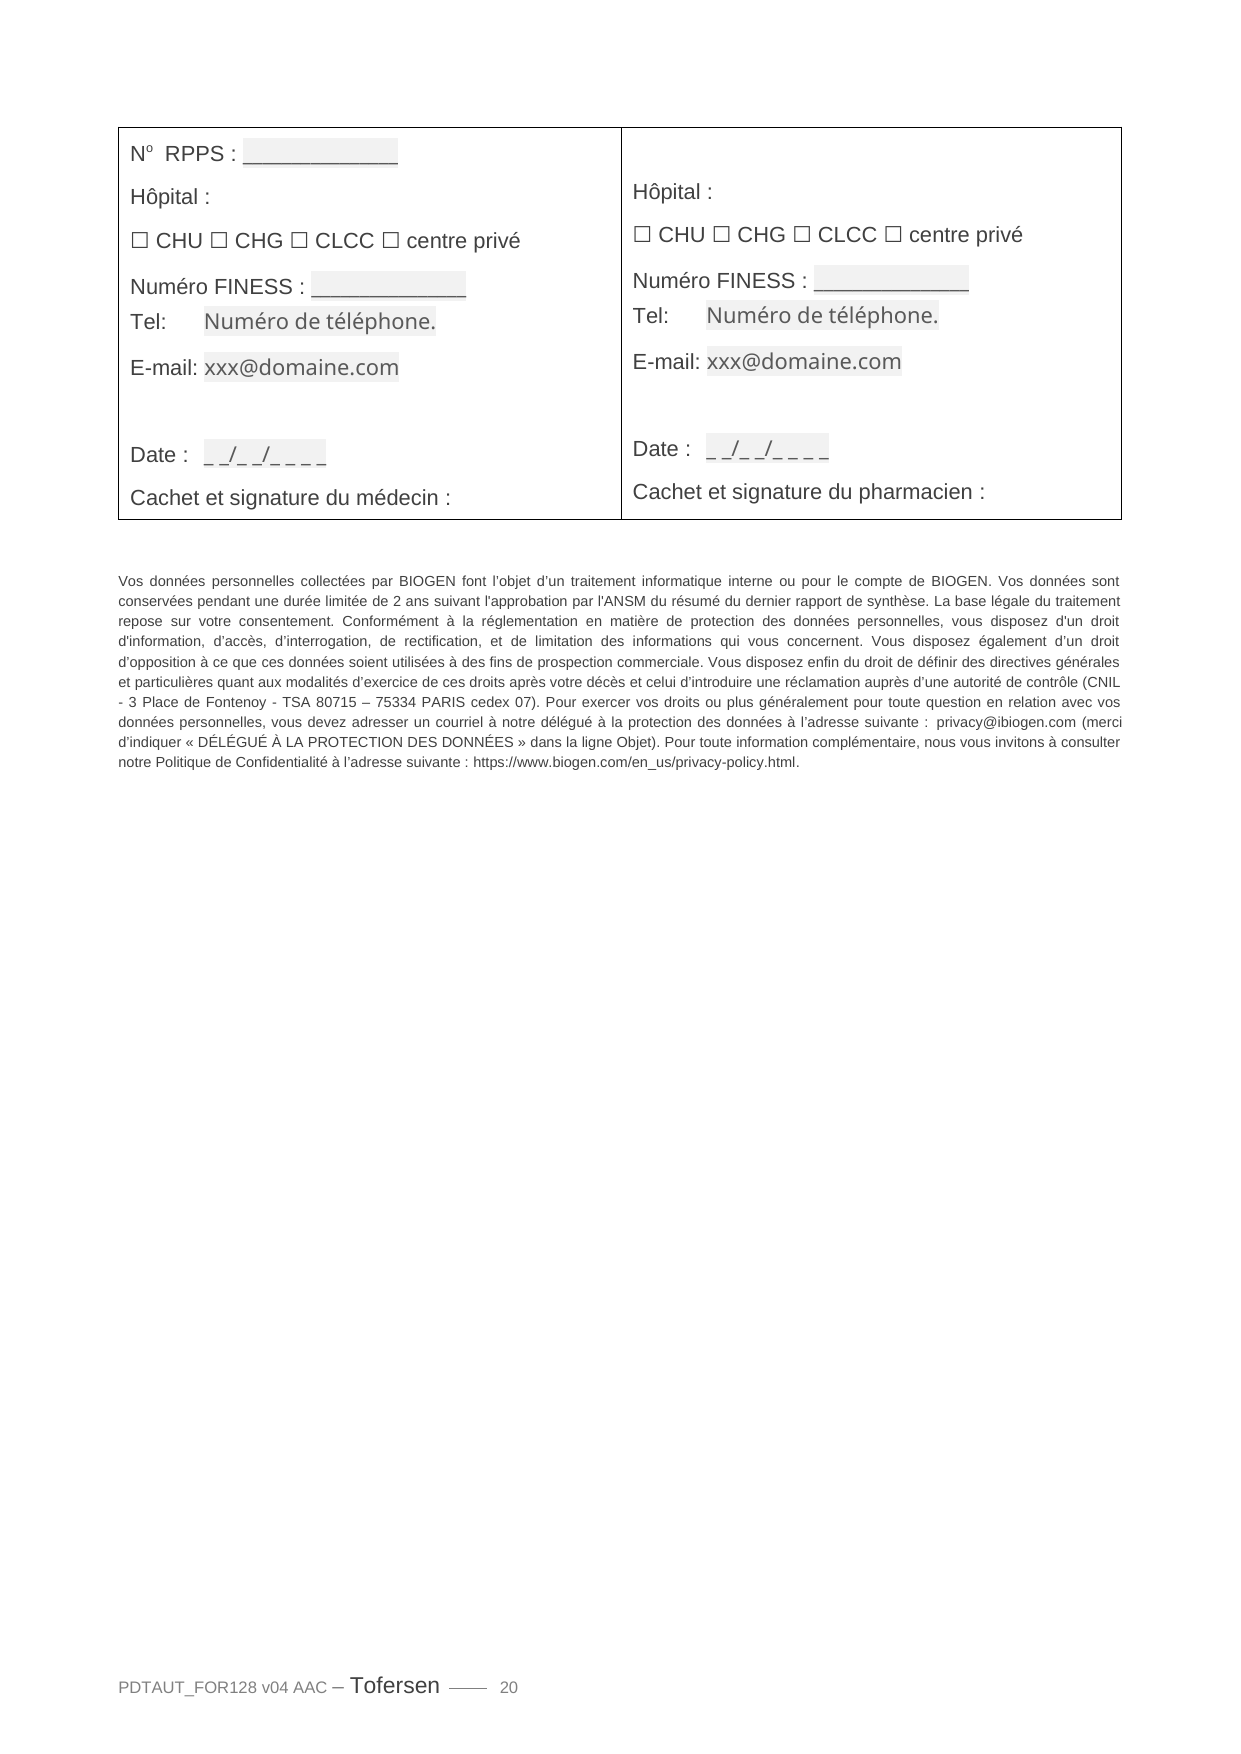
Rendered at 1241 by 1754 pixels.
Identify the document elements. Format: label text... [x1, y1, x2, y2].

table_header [119, 128, 621, 519]
text Vos données personnelles collectées par BIOGEN font l’objet d’un traitement informatique interne ou pour le compte de BIOGEN. Vos données sont conservées pendant une durée limitée de 2 ans suivant l'approbation par l'ANSM du résumé du dernier rapport de synthèse. La base légale du traitement repose sur votre consentement. Conformément à la réglementation en matière de protection des données personnelles, vous disposez d'un droit d'information, d’accès, d’interrogation, de rectification, et de limitation des informations qui vous concernent. Vous disposez également d’un droit d’opposition à ce que ces données soient utilisées à des fins de prospection commerciale. Vous disposez enfin du droit de définir des directives générales et particulières quant aux modalités d’exercice de ces droits après votre décès et celui d’introduire une réclamation auprès d’une autorité de contrôle (CNIL - 3 Place de Fontenoy - TSA 80715 – 75334 PARIS cedex 07). Pour exercer vos droits ou plus généralement pour toute question en relation avec vos données personnelles, vous devez adresser un courriel à notre délégué à la protection des données à l’adresse suivante : privacy@ibiogen.com (merci d’indiquer « DÉLÉGUÉ À LA PROTECTION DES DONNÉES » dans la ligne Objet). Pour toute information complémentaire, nous vous invitons à consulter notre Politique de Confidentialité à l’adresse suivante : https://www.biogen.com/en_us/privacy-policy.html. [118, 573, 1122, 771]
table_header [622, 128, 1121, 519]
